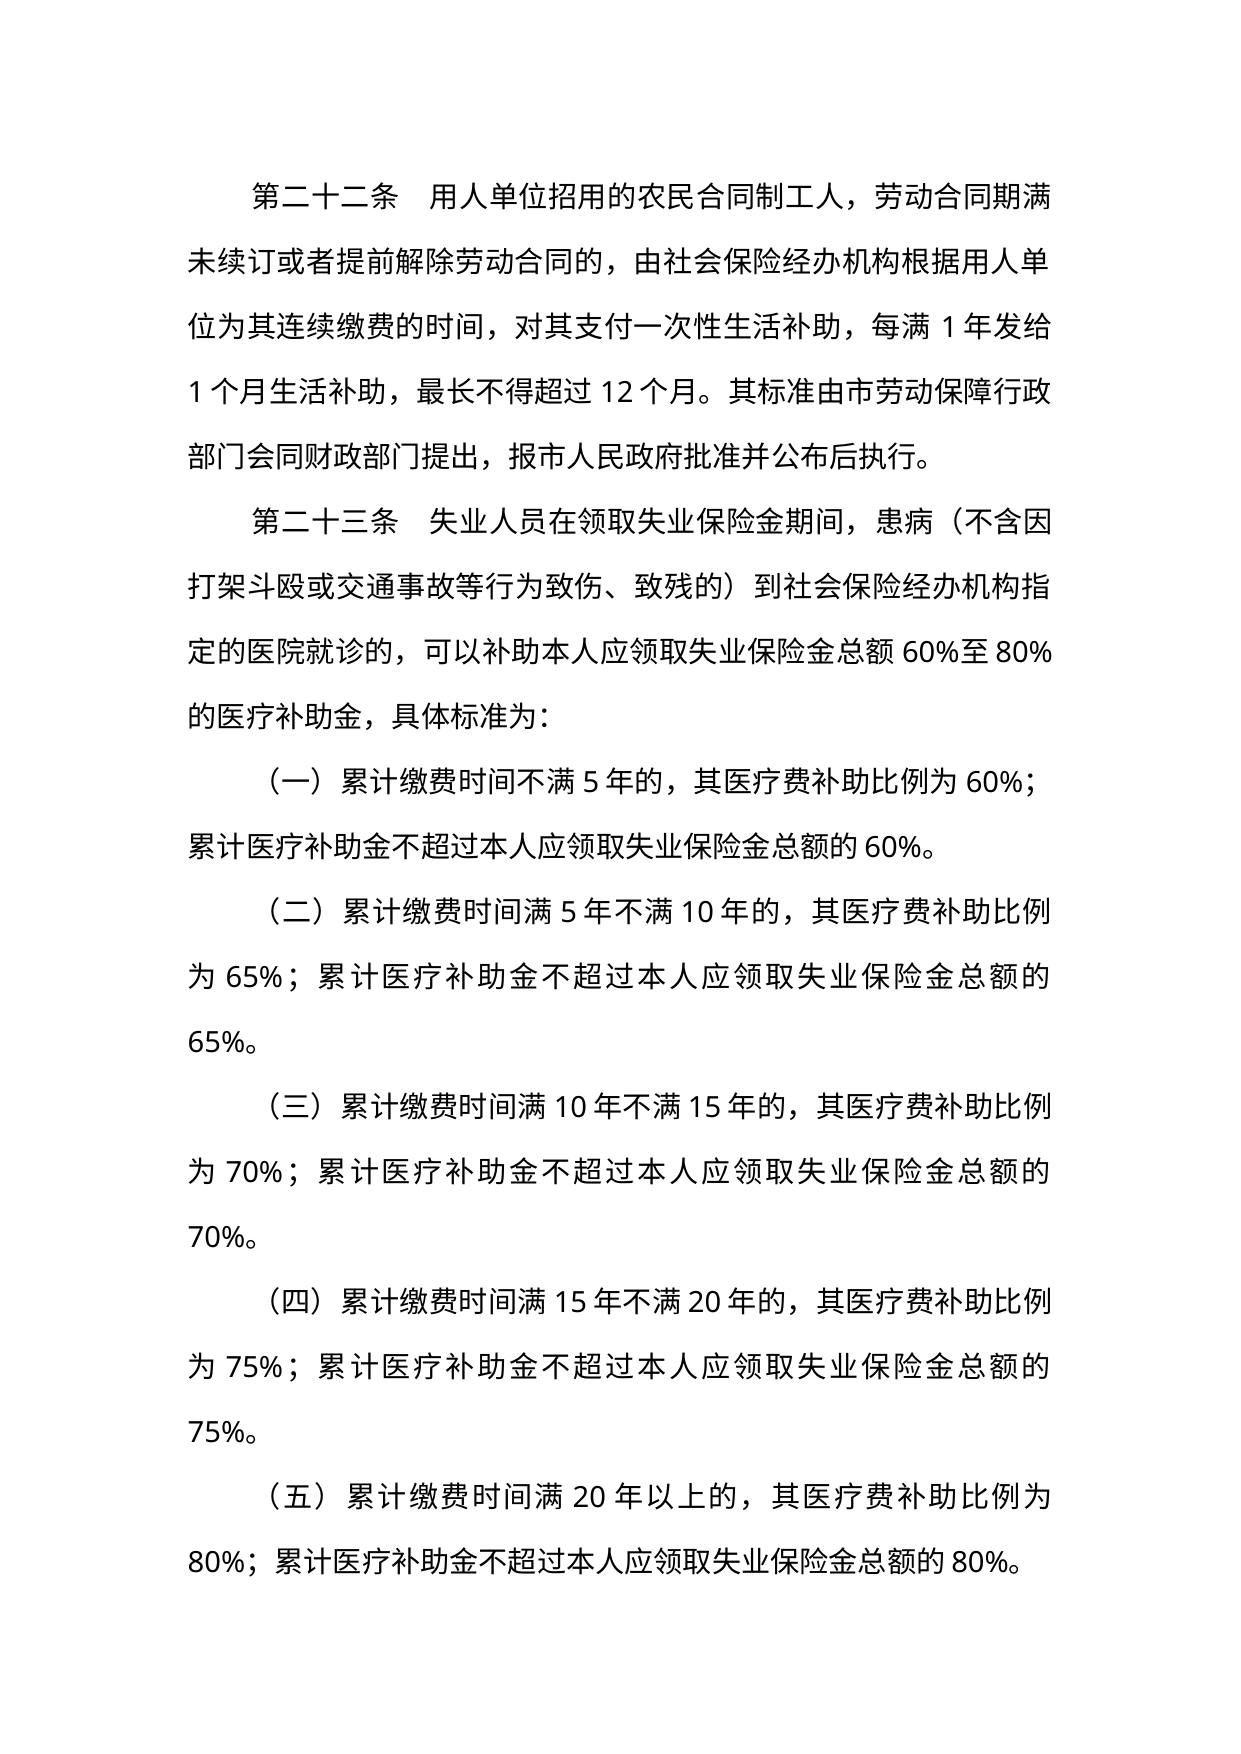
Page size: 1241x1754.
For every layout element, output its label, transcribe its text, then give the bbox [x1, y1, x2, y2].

text （五）累计缴费时间满20年以上的，其医疗费补助比例为80%；累计医疗补助金不超过本人应领取失业保险金总额的80%。 [187, 1462, 1053, 1592]
text 第二十二条 用人单位招用的农民合同制工人，劳动合同期满未续订或者提前解除劳动合同的，由社会保险经办机构根据用人单位为其连续缴费的时间，对其支付一次性生活补助，每满1年发给1个月生活补助，最长不得超过12个月。其标准由市劳动保障行政部门会同财政部门提出，报市人民政府批准并公布后执行。 [187, 162, 1053, 487]
text 第二十三条 失业人员在领取失业保险金期间，患病（不含因打架斗殴或交通事故等行为致伤、致残的）到社会保险经办机构指定的医院就诊的，可以补助本人应领取失业保险金总额60%至80%的医疗补助金，具体标准为： [187, 487, 1053, 747]
text （一）累计缴费时间不满5年的，其医疗费补助比例为60%；累计医疗补助金不超过本人应领取失业保险金总额的60%。 [187, 747, 1053, 877]
text （二）累计缴费时间满5年不满10年的，其医疗费补助比例为65%；累计医疗补助金不超过本人应领取失业保险金总额的65%。 [187, 877, 1053, 1072]
text （四）累计缴费时间满15年不满20年的，其医疗费补助比例为75%；累计医疗补助金不超过本人应领取失业保险金总额的75%。 [187, 1267, 1053, 1462]
text （三）累计缴费时间满10年不满15年的，其医疗费补助比例为70%；累计医疗补助金不超过本人应领取失业保险金总额的70%。 [187, 1072, 1053, 1267]
